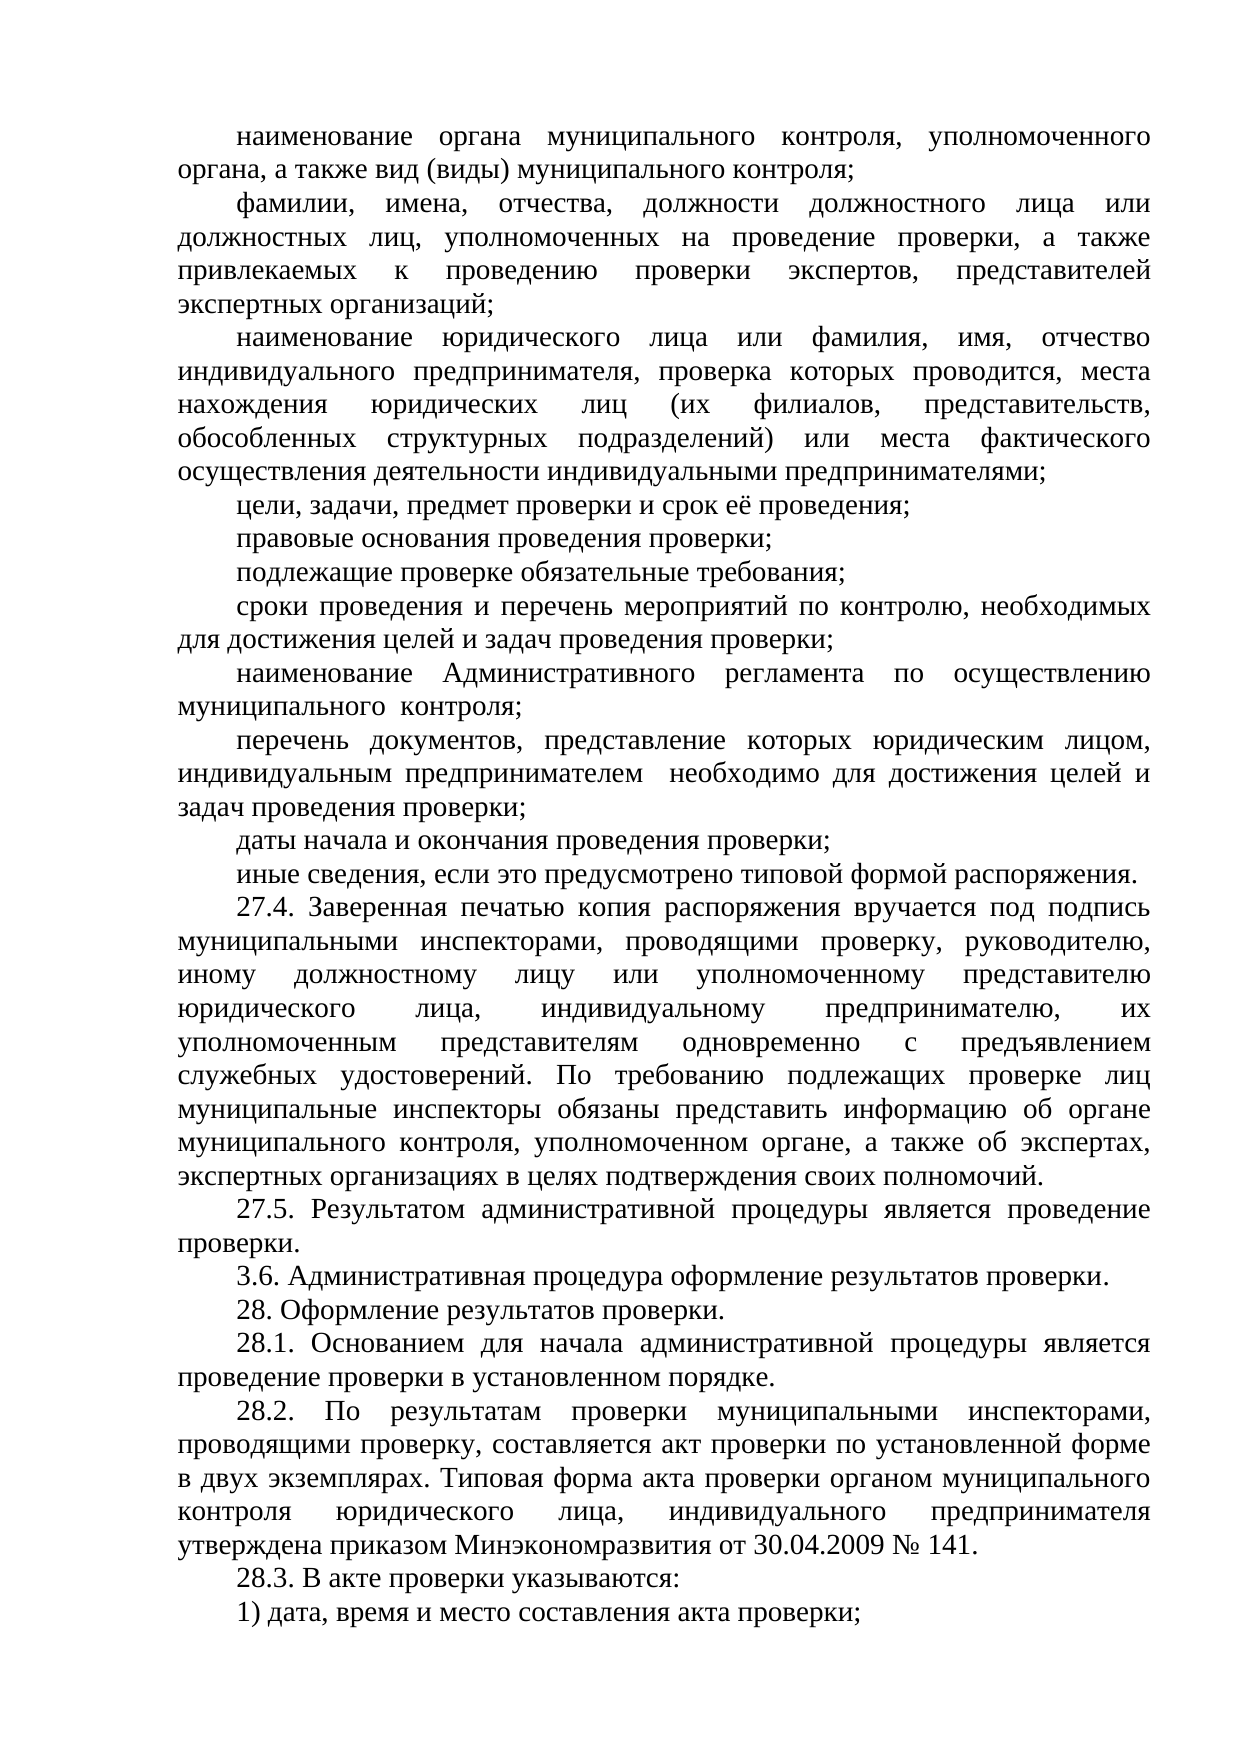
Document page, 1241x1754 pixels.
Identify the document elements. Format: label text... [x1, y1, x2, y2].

text подлежащие проверке обязательные требования; [177, 554, 1152, 588]
text наименование Административного регламента по осуществлению муниципального контроля; [177, 655, 1152, 722]
text 1) дата, время и место составления акта проверки; [177, 1594, 1152, 1627]
text цели, задачи, предмет проверки и срок её проведения; [177, 487, 1152, 521]
text 3.6. Административная процедура оформление результатов проверки. [177, 1258, 1152, 1292]
text правовые основания проведения проверки; [177, 521, 1152, 554]
text иные сведения, если это предусмотрено типовой формой распоряжения. [177, 856, 1152, 889]
text наименование юридического лица или фамилия, имя, отчество индивидуального предпринимателя, проверка которых проводится, места нахождения юридических лиц (их филиалов, представительств, обособленных структурных подразделений) или места фактического осуществления деятельности индивидуальными предпринимателями; [177, 319, 1152, 487]
text 27.5. Результатом административной процедуры является проведение проверки. [177, 1191, 1152, 1258]
text 28. Оформление результатов проверки. [177, 1292, 1152, 1326]
text 28.1. Основанием для начала административной процедуры является проведение проверки в установленном порядке. [177, 1326, 1152, 1393]
text наименование органа муниципального контроля, уполномоченного органа, а также вид (виды) муниципального контроля; [177, 118, 1152, 185]
text фамилии, имена, отчества, должности должностного лица или должностных лиц, уполномоченных на проведение проверки, а также привлекаемых к проведению проверки экспертов, представителей экспертных организаций; [177, 185, 1152, 319]
text 27.4. Заверенная печатью копия распоряжения вручается под подпись муниципальными инспекторами, проводящими проверку, руководителю, иному должностному лицу или уполномоченному представителю юридического лица, индивидуальному предпринимателю, их уполномоченным представителям одновременно с предъявлением служебных удостоверений. По требованию подлежащих проверке лиц муниципальные инспекторы обязаны представить информацию об органе муниципального контроля, уполномоченном органе, а также об экспертах, экспертных организациях в целях подтверждения своих полномочий. [177, 889, 1152, 1191]
text 28.2. По результатам проверки муниципальными инспекторами, проводящими проверку, составляется акт проверки по установленной форме в двух экземплярах. Типовая форма акта проверки органом муниципального контроля юридического лица, индивидуального предпринимателя утверждена приказом Минэкономразвития от 30.04.2009 № 141. [177, 1393, 1152, 1560]
text 28.3. В акте проверки указываются: [177, 1560, 1152, 1594]
text сроки проведения и перечень мероприятий по контролю, необходимых для достижения целей и задач проведения проверки; [177, 588, 1152, 655]
text перечень документов, представление которых юридическим лицом, индивидуальным предпринимателем необходимо для достижения целей и задач проведения проверки; [177, 722, 1152, 822]
text даты начала и окончания проведения проверки; [177, 822, 1152, 856]
